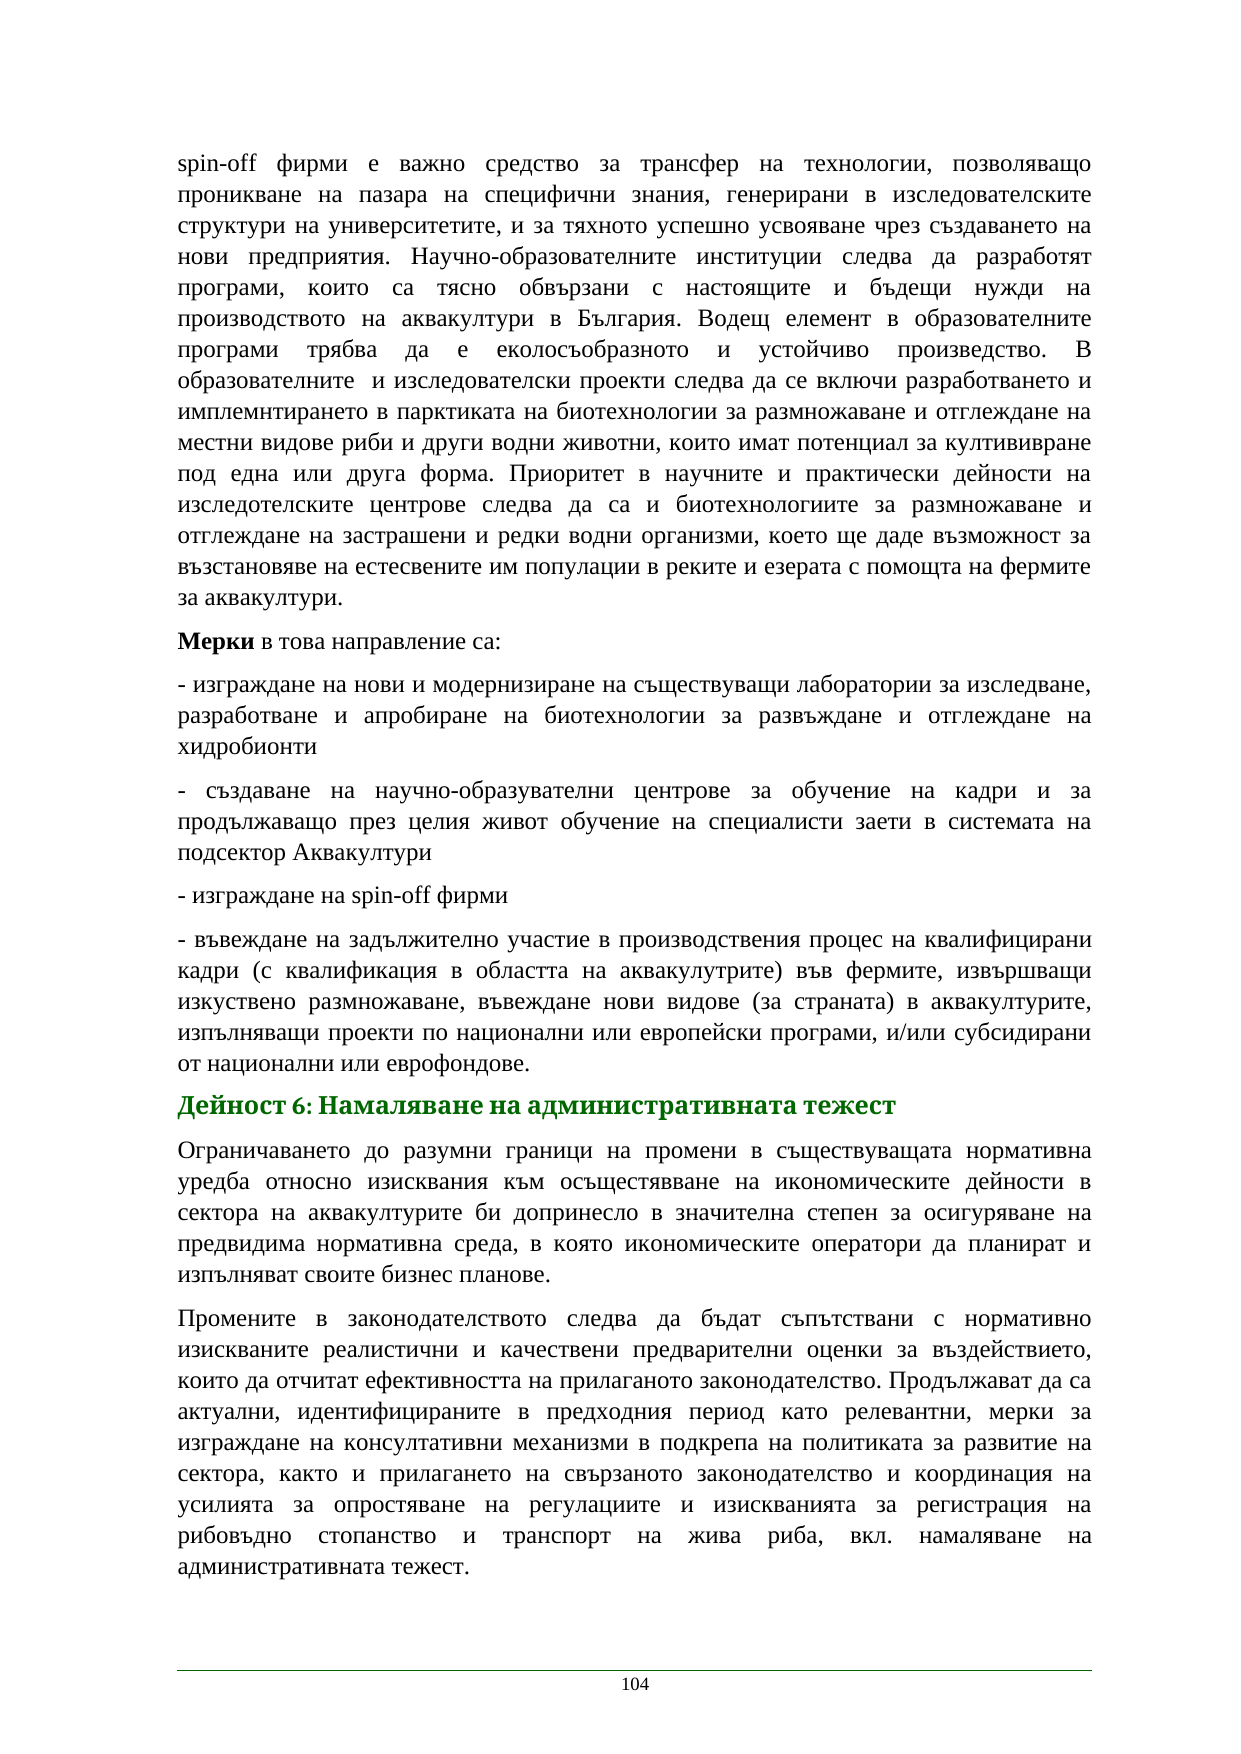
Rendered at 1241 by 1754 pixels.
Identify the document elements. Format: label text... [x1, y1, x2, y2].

text - въвеждане на задължително участие в производствения процес на квалифицирани кадри (с квалификация в областта на аквакулутрите) във фермите, извършващи изкуствено размножаване, въвеждане нови видове (за страната) в аквакултурите, изпълняващи проекти по национални или европейски програми, и/или субсидирани от национални или еврофондове. [177, 924, 1092, 1077]
text - създаване на научно-образувателни центрове за обучение на кадри и за продължаващо през целия живот обучение на специалисти заети в системата на подсектор Аквакултури [177, 775, 1092, 866]
text Дейност 6: Намаляване на административната тежест [177, 1092, 1092, 1121]
text Мерки в това направление са: [177, 626, 1092, 654]
text - изграждане на spin-off фирми [177, 881, 1092, 909]
text Ограничаването до разумни граници на промени в съществуващата нормативна уредба относно изисквания към осъщестявване на икономическите дейности в сектора на аквакултурите би допринесло в значителна степен за осигуряване на предвидима нормативна среда, в която икономическите оператори да планират и изпълняват своите бизнес планове. [177, 1135, 1092, 1288]
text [177, 148, 1092, 611]
text Промените в законодателството следва да бъдат съпътствани с нормативно изискваните реалистични и качествени предварителни оценки за въздействието, които да отчитат ефективността на прилаганото законодателство. Продължават да са актуални, идентифицираните в предходния период като релевантни, мерки за изграждане на консултативни механизми в подкрепа на политиката за развитие на сектора, както и прилагането на свързаното законодателство и координация на усилията за опростяване на регулациите и изискванията за регистрация на рибовъдно стопанство и транспорт на жива риба, вкл. намаляване на административната тежест. [177, 1303, 1092, 1580]
text - изграждане на нови и модернизиране на съществуващи лаборатории за изследване, разработване и апробиране на биотехнологии за развъждане и отглеждане на хидробионти [177, 669, 1092, 760]
